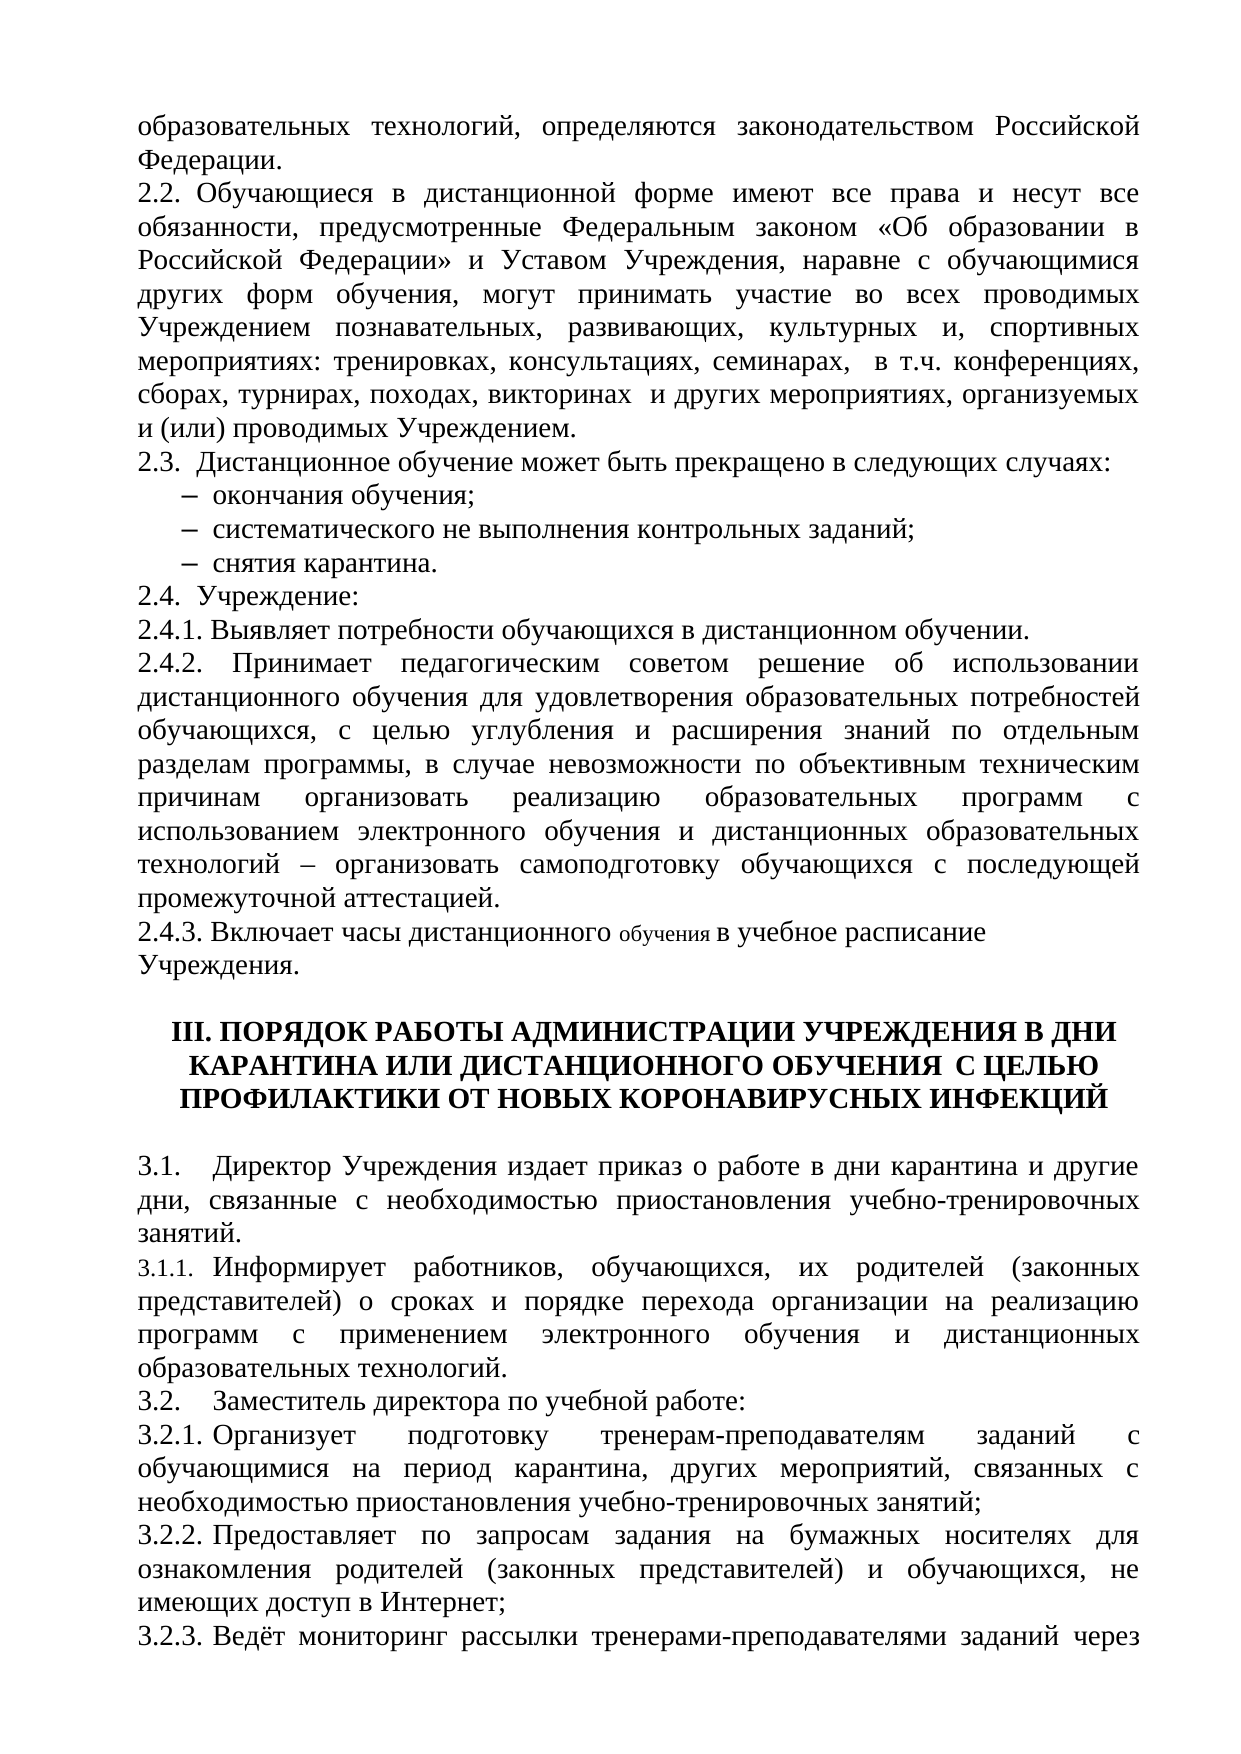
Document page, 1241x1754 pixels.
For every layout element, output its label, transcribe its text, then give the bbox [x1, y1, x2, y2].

list Информирует работников, обучающихся, их родителей (законных представителей) о сроках и порядке перехода организации на реализацию программ с применением электронного обучения и дистанционных образовательных технологий. [137, 1249, 1140, 1383]
text III. ПОРЯДОК РАБОТЫ АДМИНИСТРАЦИИ УЧРЕЖДЕНИЯ В ДНИ КАРАНТИНА ИЛИ ДИСТАНЦИОННОГО ОБУЧЕНИЯ С ЦЕЛЬЮ ПРОФИЛАКТИКИ ОТ НОВЫХ КОРОНАВИРУСНЫХ ИНФЕКЦИЙ [148, 1014, 1140, 1115]
text 2.4.1. Выявляет потребности обучающихся в дистанционном обучении. [137, 612, 1140, 645]
text Учреждения. [137, 947, 1140, 981]
list Предоставляет по запросам задания на бумажных носителях для ознакомления родителей (законных представителей) и обучающихся, не имеющих доступ в Интернет; [137, 1517, 1140, 1618]
list Директор Учреждения издает приказ о работе в дни карантина и другие дни, связанные с необходимостью приостановления учебно-тренировочных занятий. [137, 1148, 1140, 1249]
list снятия карантина. [137, 544, 1140, 578]
list Организует подготовку тренерам-преподавателям заданий с обучающимися на период карантина, других мероприятий, связанных с необходимостью приостановления учебно-тренировочных занятий; [137, 1417, 1140, 1517]
text 2.4.2. Принимает педагогическим советом решение об использовании дистанционного обучения для удовлетворения образовательных потребностей обучающихся, с целью углубления и расширения знаний по отдельным разделам программы, в случае невозможности по объективным техническим причинам организовать реализацию образовательных программ с использованием электронного обучения и дистанционных образовательных технологий – организовать самоподготовку обучающихся с последующей промежуточной аттестацией. [137, 645, 1140, 914]
list систематического не выполнения контрольных заданий; [137, 511, 1140, 544]
list Заместитель директора по учебной работе: [137, 1383, 1140, 1417]
list окончания обучения; [137, 477, 1140, 511]
list Обучающиеся в дистанционной форме имеют все права и несут все обязанности, предусмотренные Федеральным законом «Об образовании в Российской Федерации» и Уставом Учреждения, наравне с обучающимися других форм обучения, могут принимать участие во всех проводимых Учреждением познавательных, развивающих, культурных и, спортивных мероприятиях: тренировках, консультациях, семинарах, в т.ч. конференциях, сборах, турнирах, походах, викторинах и других мероприятиях, организуемых и (или) проводимых Учреждением. [137, 175, 1140, 444]
list Учреждение: [137, 578, 1140, 612]
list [137, 1618, 1140, 1652]
text 2.4.3. Включает часы дистанционного обучения в учебное расписание [137, 914, 1140, 947]
list Дистанционное обучение может быть прекращено в следующих случаях: [137, 444, 1140, 477]
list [137, 108, 1140, 175]
